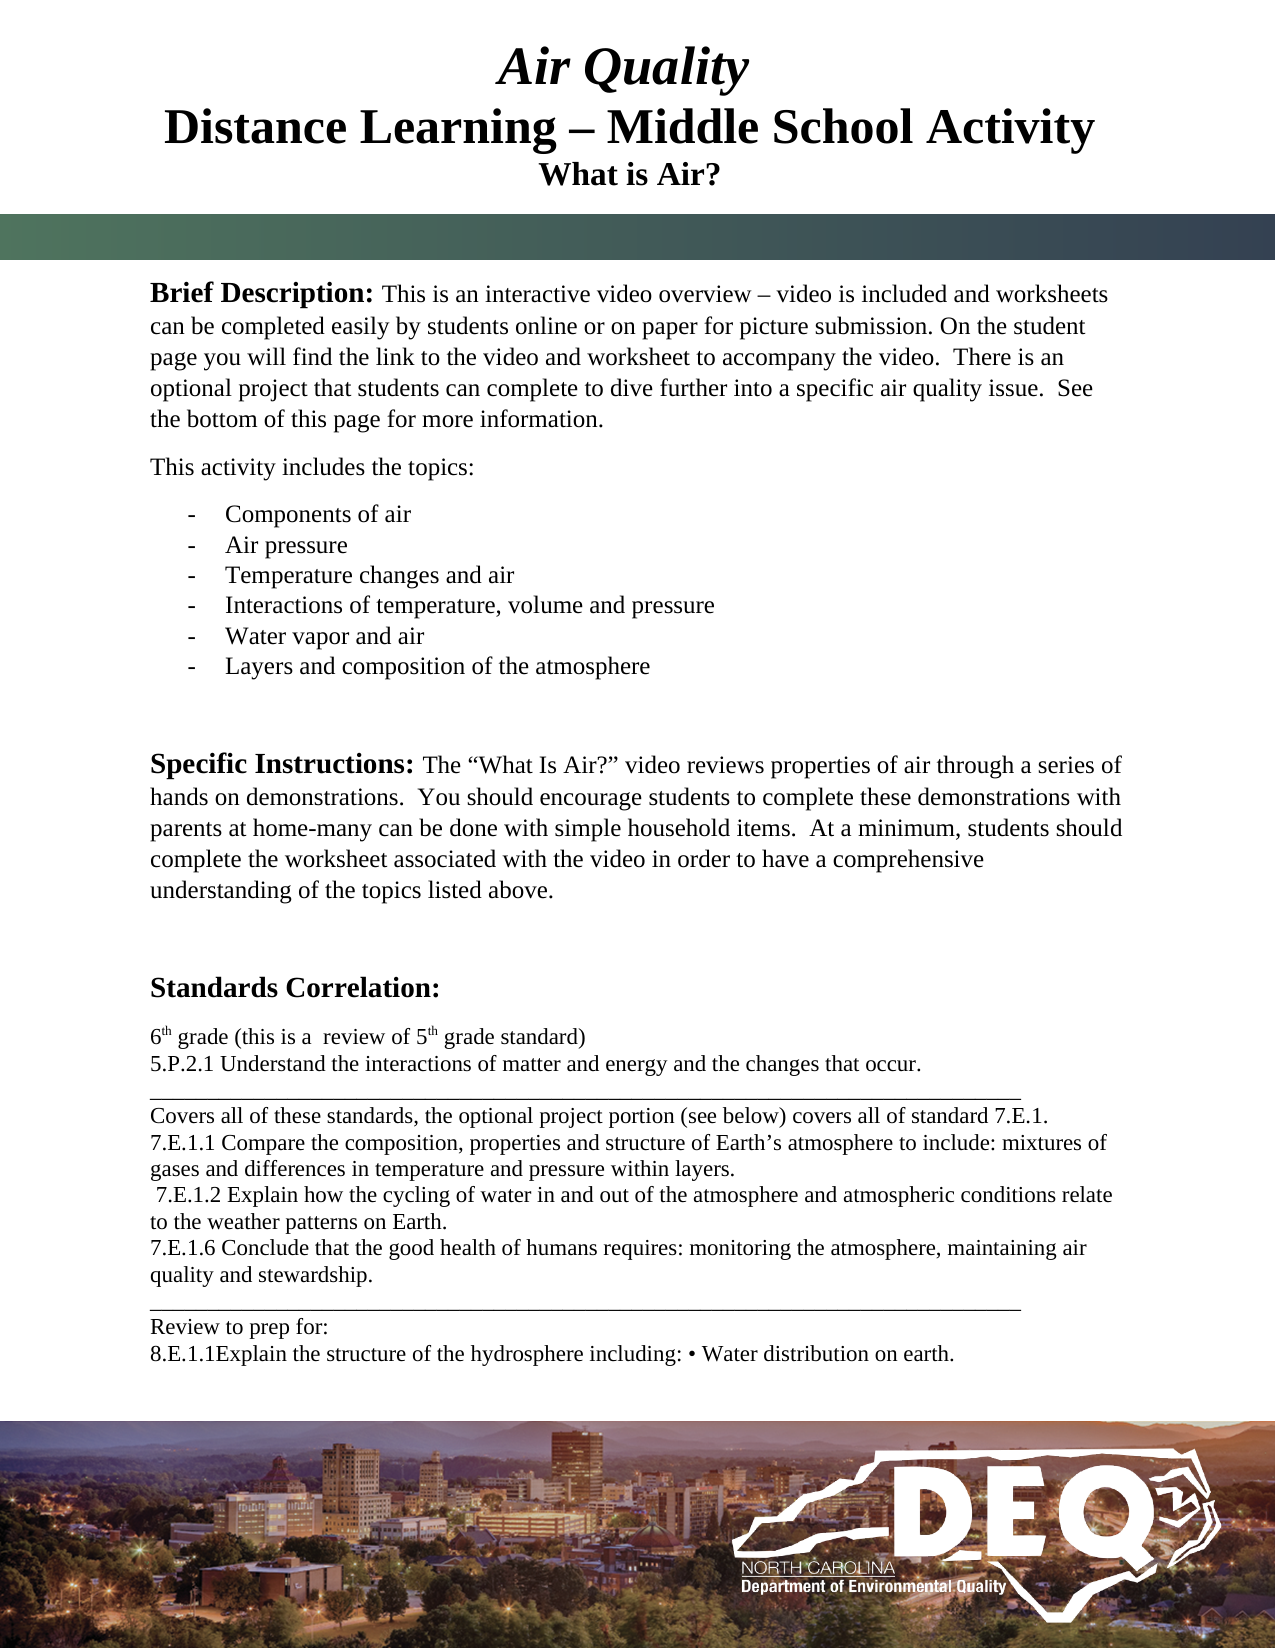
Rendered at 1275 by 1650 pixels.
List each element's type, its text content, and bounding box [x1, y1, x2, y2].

text 6th grade (this is a review of 5th grade standard) [150, 1023, 1125, 1050]
text Review to prep for: [150, 1313, 1125, 1340]
list Air pressure [187, 530, 1125, 558]
text Covers all of these standards, the optional project portion (see below) covers all of standard 7.E.1. [150, 1102, 1125, 1129]
text 7.E.1.1 Compare the composition, properties and structure of Earth’s atmosphere to include: mixtures of gases and differences in temperature and pressure within layers. [150, 1129, 1125, 1182]
picture [0, 1421, 1275, 1648]
text ____________________________________________________________________________ [150, 1076, 1125, 1102]
list Layers and composition of the atmosphere [187, 651, 1125, 680]
list Interactions of temperature, volume and pressure [187, 591, 1125, 619]
text 8.E.1.1Explain the structure of the hydrosphere including: • Water distribution on earth. [150, 1340, 1125, 1366]
text ____________________________________________________________________________ [150, 1287, 1125, 1313]
subtitle Specific Instructions: The “What Is Air?” video reviews properties of air through a series of hands on demonstrations. You should encourage students to complete these demonstrations with parents at home-many can be done with simple household items. At a minimum, students should complete the worksheet associated with the video in order to have a comprehensive understanding of the topics listed above. [150, 746, 1125, 904]
text This activity includes the topics: [150, 452, 1125, 480]
list Water vapor and air [187, 621, 1125, 650]
subtitle Standards Correlation: [150, 971, 1125, 1004]
text 7.E.1.6 Conclude that the good health of humans requires: monitoring the atmosphere, maintaining air quality and stewardship. [150, 1234, 1125, 1287]
text 5.P.2.1 Understand the interactions of matter and energy and the changes that occur. [150, 1050, 1125, 1076]
list Components of air [187, 499, 1125, 528]
list Temperature changes and air [187, 560, 1125, 589]
text 7.E.1.2 Explain how the cycling of water in and out of the atmosphere and atmospheric conditions relate to the weather patterns on Earth. [150, 1182, 1125, 1234]
subtitle Brief Description: This is an interactive video overview – video is included and worksheets can be completed easily by students online or on paper for picture submission. On the student page you will find the link to the video and worksheet to accompany the video. There is an optional project that students can complete to dive further into a specific air quality issue. See the bottom of this page for more information. [150, 275, 1125, 433]
